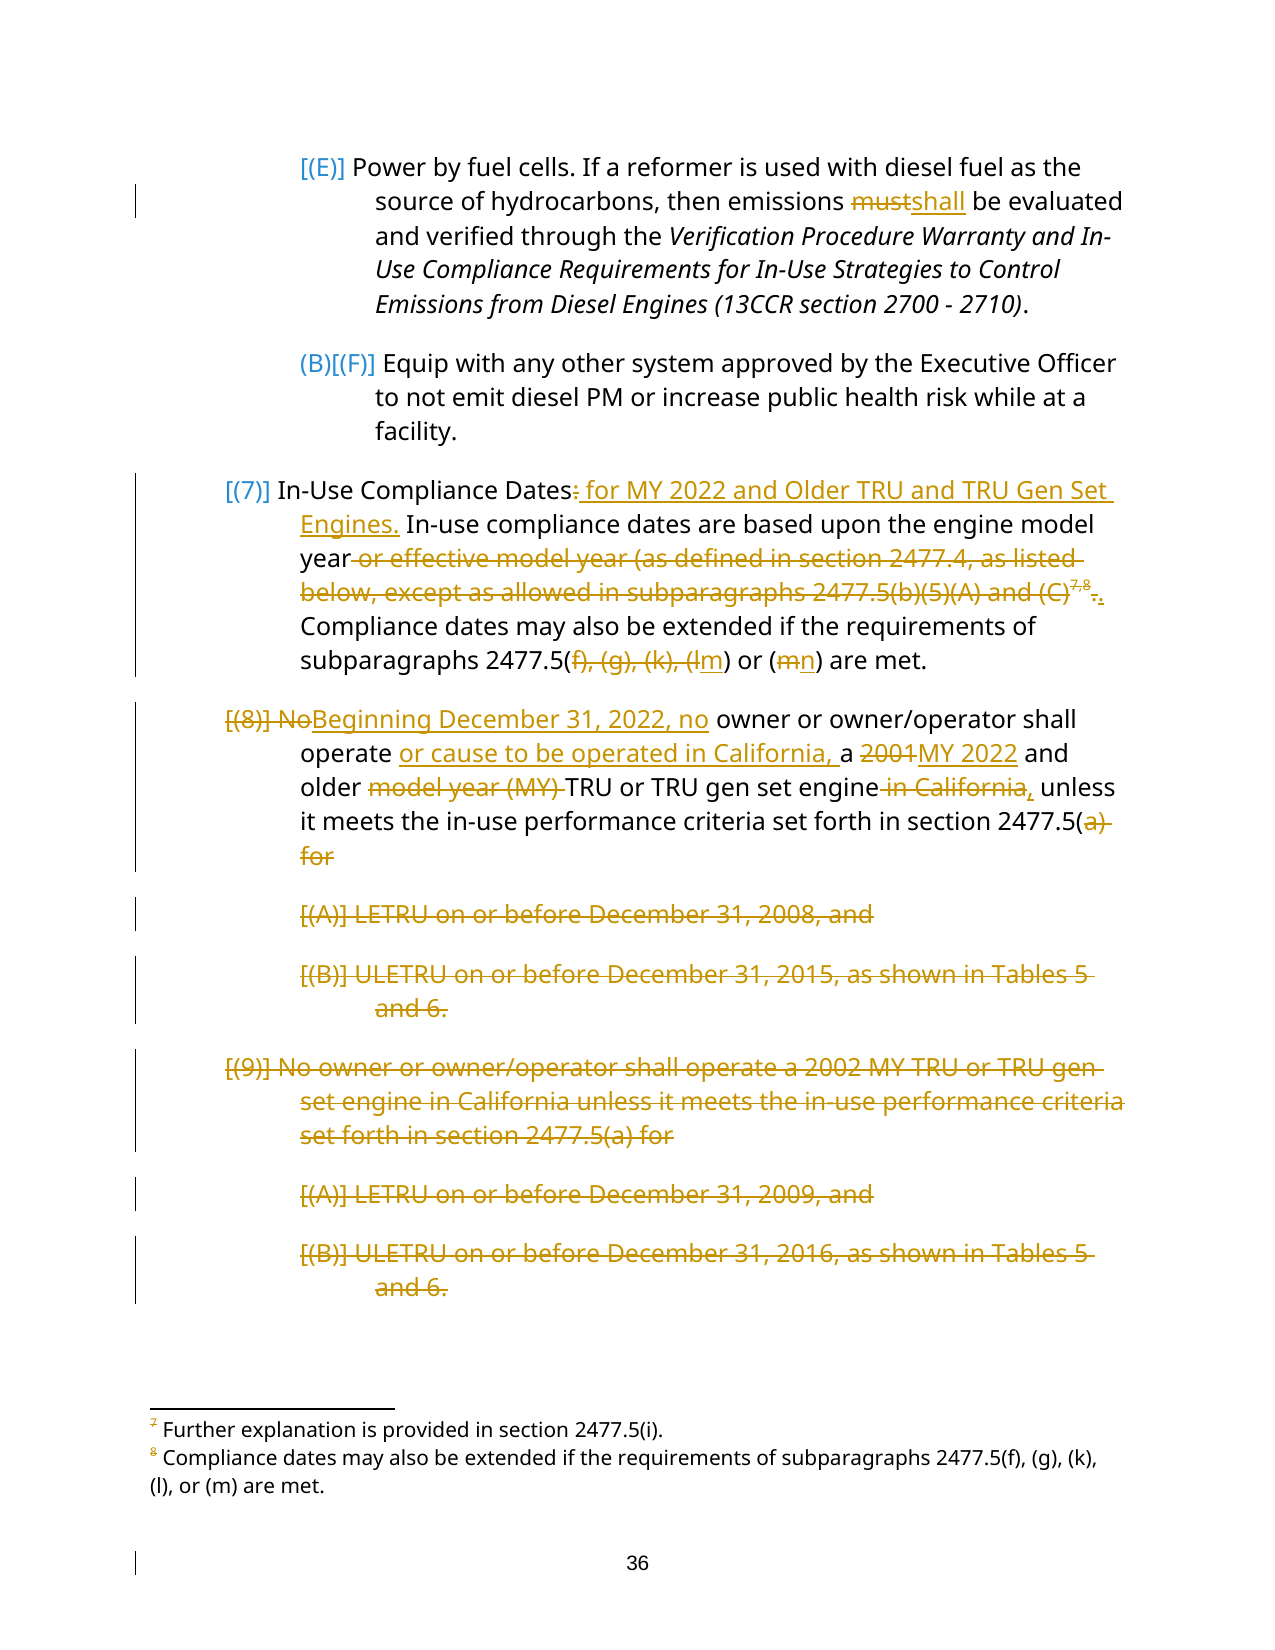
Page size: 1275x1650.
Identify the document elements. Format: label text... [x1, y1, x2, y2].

subtitle Equip with any other system approved by the Executive Officer to not emit diesel PM or increase public health risk while at a facility. [300, 345, 1125, 447]
subtitle Power by fuel cells. If a reformer is used with diesel fuel as the source of hydrocarbons, then emissions be evaluated and verified through the Verification Procedure Warranty and In-Use Compliance Requirements for In-Use Strategies to Control Emissions from Diesel Engines (13CCR section 2700 - 2710). [300, 150, 1125, 320]
subtitle In-Use Compliance Dates In-use compliance dates are based upon the engine model year Compliance dates may also be extended if the requirements of subparagraphs 2477.5() or () are met. [225, 472, 1125, 677]
subtitle owner or owner/operator shall operate a and older TRU or TRU gen set engine unless it meets the in-use performance criteria set forth in section 2477.5( [225, 702, 1125, 872]
